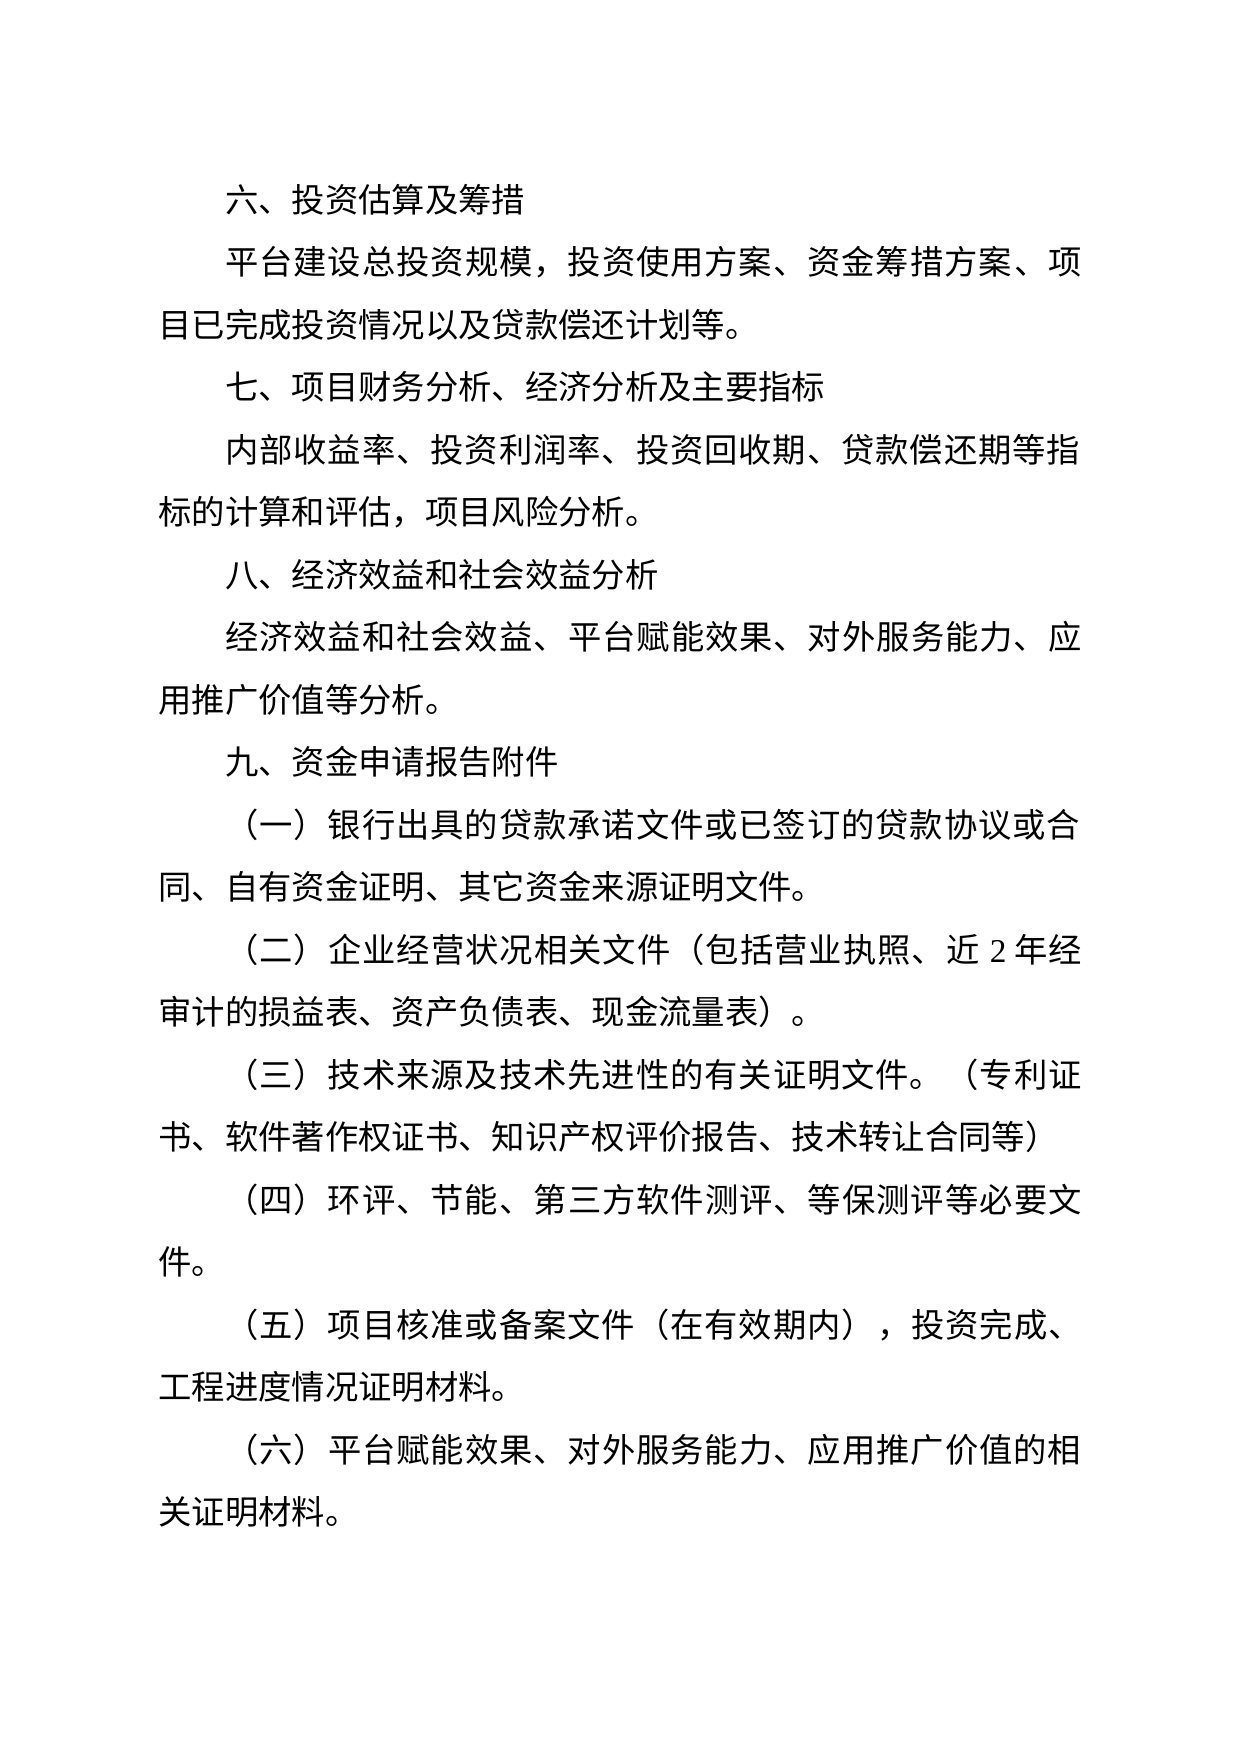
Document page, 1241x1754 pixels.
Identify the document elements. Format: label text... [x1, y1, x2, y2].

text 内部收益率、投资利润率、投资回收期、贷款偿还期等指标的计算和评估，项目风险分析。 [158, 412, 1082, 537]
text （五）项目核准或备案文件（在有效期内），投资完成、工程进度情况证明材料。 [158, 1287, 1082, 1412]
text （六）平台赋能效果、对外服务能力、应用推广价值的相关证明材料。 [158, 1412, 1082, 1537]
text 六、投资估算及筹措 [158, 162, 1082, 224]
text （三）技术来源及技术先进性的有关证明文件。（专利证书、软件著作权证书、知识产权评价报告、技术转让合同等） [158, 1037, 1082, 1162]
text 七、项目财务分析、经济分析及主要指标 [158, 349, 1082, 412]
text （四）环评、节能、第三方软件测评、等保测评等必要文件。 [158, 1162, 1082, 1287]
text （二）企业经营状况相关文件（包括营业执照、近2年经审计的损益表、资产负债表、现金流量表）。 [158, 912, 1082, 1037]
text 九、资金申请报告附件 [158, 724, 1082, 787]
text （一）银行出具的贷款承诺文件或已签订的贷款协议或合同、自有资金证明、其它资金来源证明文件。 [158, 787, 1082, 912]
list 经济效益和社会效益、平台赋能效果、对外服务能力、应用推广价值等分析。 [158, 599, 1082, 724]
list 经济效益和社会效益分析 [158, 537, 1082, 599]
text 平台建设总投资规模，投资使用方案、资金筹措方案、项目已完成投资情况以及贷款偿还计划等。 [158, 224, 1082, 349]
